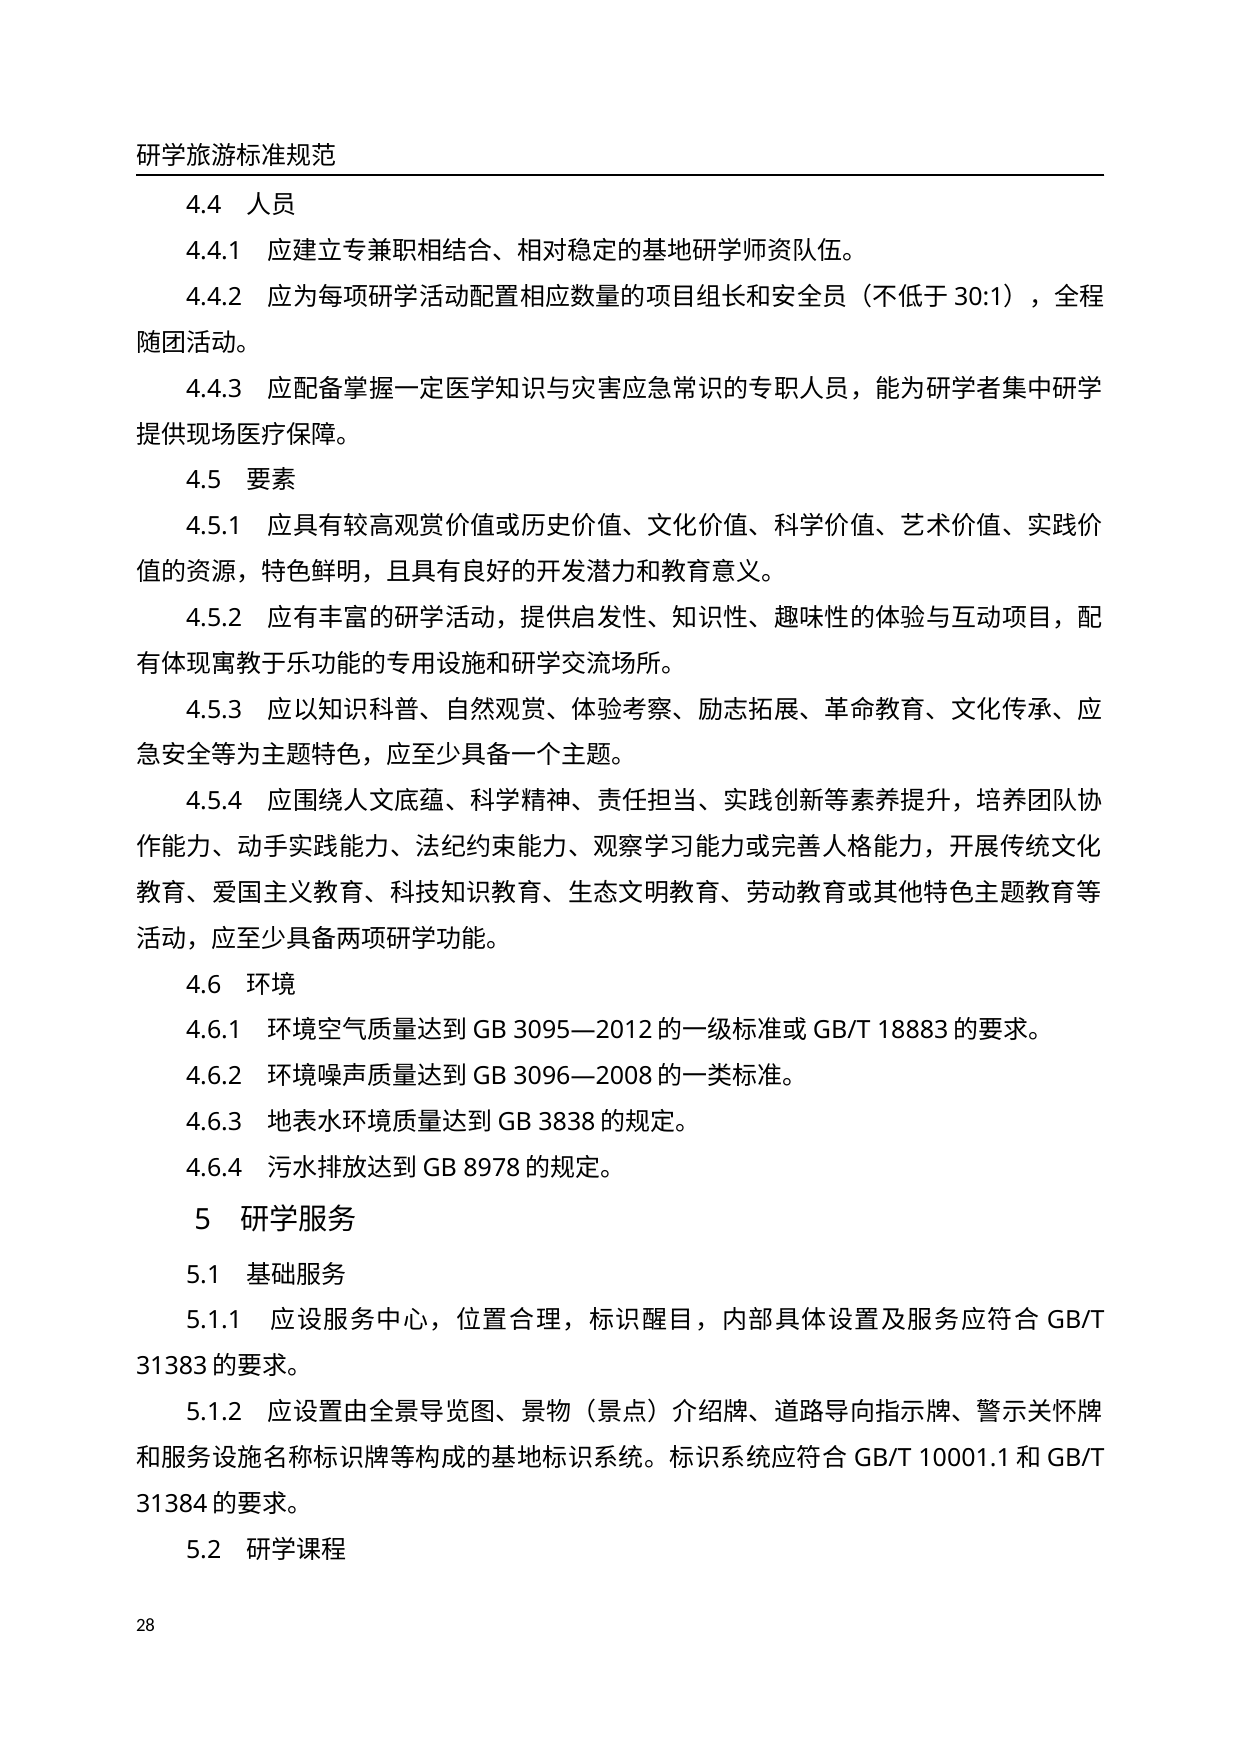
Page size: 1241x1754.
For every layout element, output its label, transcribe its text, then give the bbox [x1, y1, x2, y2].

text 4.5.1 应具有较高观赏价值或历史价值、文化价值、科学价值、艺术价值、实践价值的资源，特色鲜明，且具有良好的开发潜力和教育意义。 [136, 498, 1104, 590]
text 4.5.4 应围绕人文底蕴、科学精神、责任担当、实践创新等素养提升，培养团队协作能力、动手实践能力、法纪约束能力、观察学习能力或完善人格能力，开展传统文化教育、爱国主义教育、科技知识教育、生态文明教育、劳动教育或其他特色主题教育等活动，应至少具备两项研学功能。 [136, 773, 1104, 956]
text 4.4 人员 [136, 177, 1104, 223]
text 4.5.3 应以知识科普、自然观赏、体验考察、励志拓展、革命教育、文化传承、应急安全等为主题特色，应至少具备一个主题。 [136, 681, 1104, 773]
text 4.4.3 应配备掌握一定医学知识与灾害应急常识的专职人员，能为研学者集中研学提供现场医疗保障。 [136, 361, 1104, 452]
text 4.4.2 应为每项研学活动配置相应数量的项目组长和安全员（不低于30:1），全程随团活动。 [136, 269, 1104, 361]
text 4.6.1 环境空气质量达到GB 3095—2012的一级标准或GB/T 18883的要求。 [136, 1002, 1104, 1048]
text 4.6.3 地表水环境质量达到GB 3838的规定。 [136, 1094, 1104, 1140]
text 5.1.1 应设服务中心，位置合理，标识醒目，内部具体设置及服务应符合GB/T 31383的要求。 [136, 1292, 1104, 1384]
text 4.5.2 应有丰富的研学活动，提供启发性、知识性、趣味性的体验与互动项目，配有体现寓教于乐功能的专用设施和研学交流场所。 [136, 590, 1104, 681]
text 5.1.2 应设置由全景导览图、景物（景点）介绍牌、道路导向指示牌、警示关怀牌和服务设施名称标识牌等构成的基地标识系统。标识系统应符合GB/T 10001.1和GB/T 31384的要求。 [136, 1384, 1104, 1521]
text 4.6.4 污水排放达到GB 8978的规定。 [136, 1140, 1104, 1186]
text 4.6 环境 [136, 956, 1104, 1002]
text 4.5 要素 [136, 452, 1104, 498]
text 5.1 基础服务 [136, 1246, 1104, 1292]
text 4.4.1 应建立专兼职相结合、相对稳定的基地研学师资队伍。 [136, 223, 1104, 269]
text 5.2 研学课程 [136, 1521, 1104, 1567]
subtitle 5 研学服务 [136, 1193, 1104, 1239]
text 4.6.2 环境噪声质量达到GB 3096—2008的一类标准。 [136, 1048, 1104, 1094]
